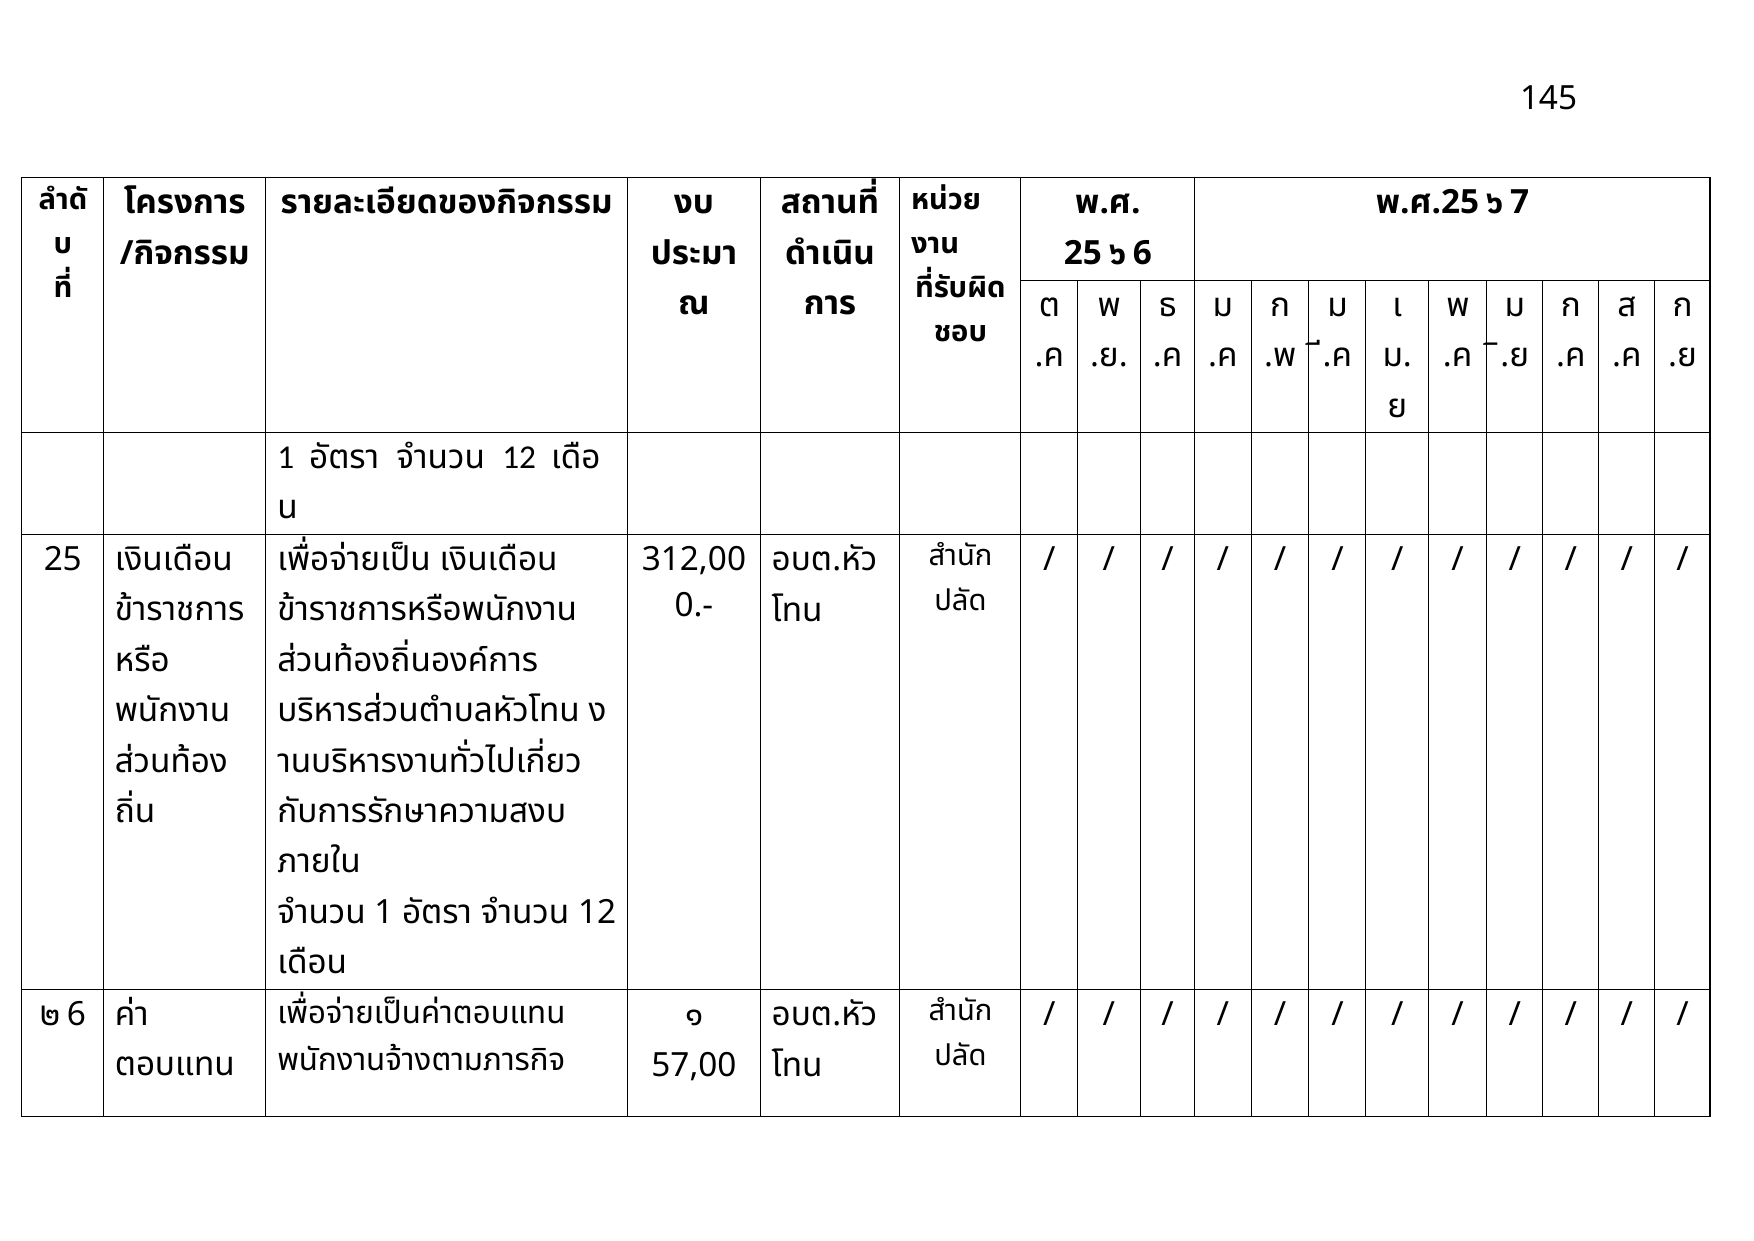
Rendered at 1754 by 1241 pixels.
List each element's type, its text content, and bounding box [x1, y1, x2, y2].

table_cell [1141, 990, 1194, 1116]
table_cell เม.ย [1366, 281, 1428, 432]
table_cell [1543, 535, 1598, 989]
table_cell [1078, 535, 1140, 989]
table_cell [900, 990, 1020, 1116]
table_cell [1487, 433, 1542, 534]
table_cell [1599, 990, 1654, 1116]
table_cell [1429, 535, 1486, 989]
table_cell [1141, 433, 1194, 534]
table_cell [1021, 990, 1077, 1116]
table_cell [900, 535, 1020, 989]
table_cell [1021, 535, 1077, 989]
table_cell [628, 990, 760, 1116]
table_header พ.ศ. 25๖6 [1021, 178, 1194, 279]
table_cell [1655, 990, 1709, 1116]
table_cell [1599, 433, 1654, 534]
table_cell ต.ค [1021, 281, 1077, 432]
table_header โครงการ /กิจกรรม [104, 178, 265, 432]
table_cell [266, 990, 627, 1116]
table_cell ก.ค [1543, 281, 1598, 432]
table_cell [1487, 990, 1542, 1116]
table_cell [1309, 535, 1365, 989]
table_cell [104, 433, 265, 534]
table_cell ส.ค [1599, 281, 1654, 432]
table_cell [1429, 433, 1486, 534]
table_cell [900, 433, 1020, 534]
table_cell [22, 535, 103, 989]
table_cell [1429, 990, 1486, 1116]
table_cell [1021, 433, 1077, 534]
table_cell พ.ย. [1078, 281, 1140, 432]
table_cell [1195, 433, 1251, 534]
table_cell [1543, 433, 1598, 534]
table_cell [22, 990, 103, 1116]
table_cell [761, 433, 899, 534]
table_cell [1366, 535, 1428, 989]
table_cell มี.ค [1309, 281, 1365, 432]
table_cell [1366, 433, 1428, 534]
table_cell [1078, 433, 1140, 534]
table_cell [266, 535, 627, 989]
table_header รายละเอียดของกิจกรรม [266, 178, 627, 432]
table_header หน่วยงาน ที่รับผิดชอบ [900, 178, 1020, 432]
table_cell พ.ค [1429, 281, 1486, 432]
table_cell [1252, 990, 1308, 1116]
table_header ลำดับ ที่ [22, 178, 103, 432]
table_cell ธ.ค [1141, 281, 1194, 432]
table_cell ก.ย [1655, 281, 1709, 432]
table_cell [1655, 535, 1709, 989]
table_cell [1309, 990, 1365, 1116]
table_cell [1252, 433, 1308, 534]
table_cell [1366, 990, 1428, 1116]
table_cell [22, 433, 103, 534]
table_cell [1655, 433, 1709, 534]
table_header งบ ประมาณ [628, 178, 760, 432]
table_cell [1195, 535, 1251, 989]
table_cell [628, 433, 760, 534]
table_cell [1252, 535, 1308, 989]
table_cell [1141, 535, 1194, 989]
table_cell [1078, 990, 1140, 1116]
table_cell ก.พ [1252, 281, 1308, 432]
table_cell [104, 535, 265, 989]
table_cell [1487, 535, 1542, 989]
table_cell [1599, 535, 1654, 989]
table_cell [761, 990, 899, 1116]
table_header พ.ศ.25๖7 [1195, 178, 1709, 279]
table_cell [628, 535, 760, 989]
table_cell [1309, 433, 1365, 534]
table_cell ม.ค [1195, 281, 1251, 432]
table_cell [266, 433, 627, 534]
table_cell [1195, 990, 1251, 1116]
table_header สถานที่ดำเนินการ [761, 178, 899, 432]
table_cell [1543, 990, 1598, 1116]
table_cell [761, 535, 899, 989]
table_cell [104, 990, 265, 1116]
table_cell มิ.ย [1487, 281, 1542, 432]
